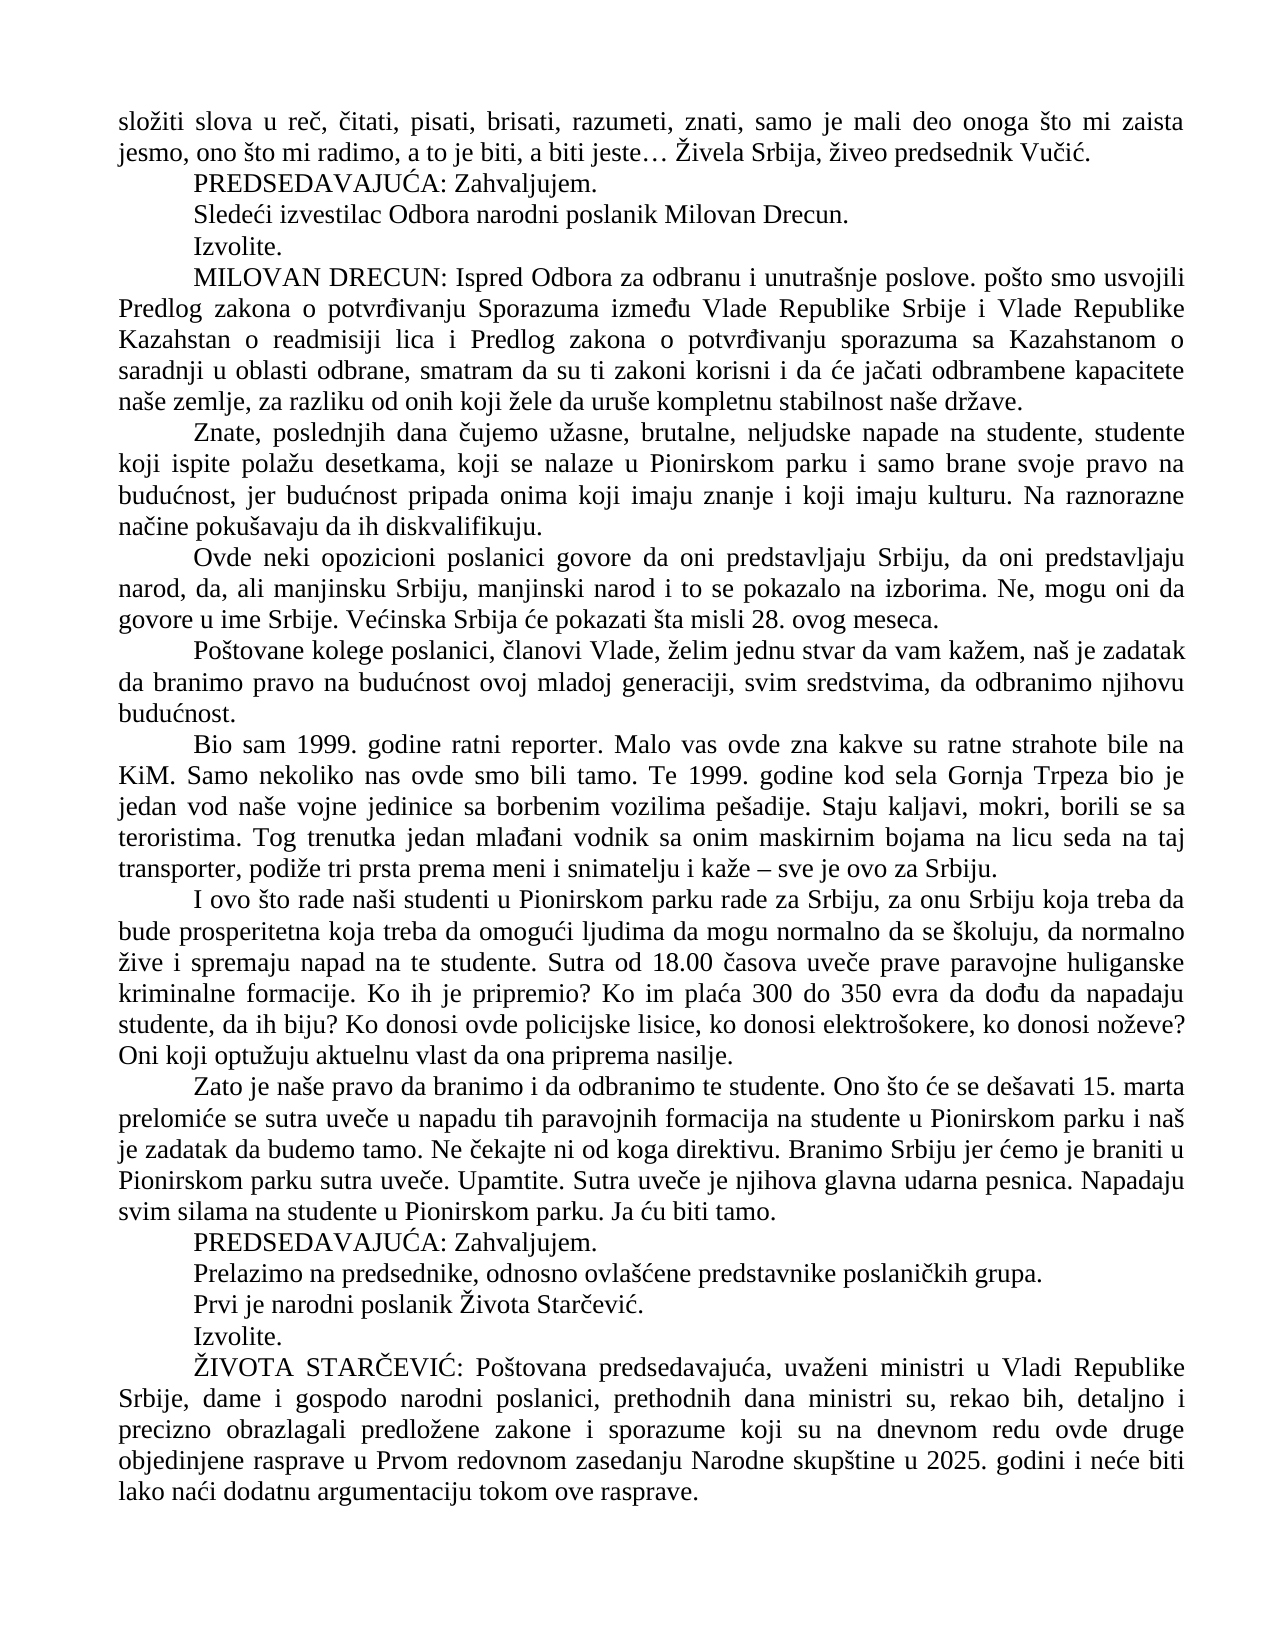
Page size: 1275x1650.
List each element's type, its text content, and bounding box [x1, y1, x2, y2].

text Sledeći izvestilac Odbora narodni poslanik Milovan Drecun. [118, 198, 1186, 229]
text Izvolite. [118, 229, 1186, 261]
text Znate, poslednjih dana čujemo užasne, brutalne, neljudske napade na studente, studente koji ispite polažu desetkama, koji se nalaze u Pionirskom parku i samo brane svoje pravo na budućnost, jer budućnost pripada onima koji imaju znanje i koji imaju kulturu. Na raznorazne načine pokušavaju da ih diskvalifikuju. [118, 416, 1186, 541]
text PREDSEDAVAJUĆA: Zahvaljujem. [118, 1226, 1186, 1257]
text Bio sam 1999. godine ratni reporter. Malo vas ovde zna kakve su ratne strahote bile na KiM. Samo nekoliko nas ovde smo bili tamo. Te 1999. godine kod sela Gornja Trpeza bio je jedan vod naše vojne jedinice sa borbenim vozilima pešadije. Staju kaljavi, mokri, borili se sa teroristima. Tog trenutka jedan mlađani vodnik sa onim maskirnim bojama na licu seda na taj transporter, podiže tri prsta prema meni i snimatelju i kaže – sve je ovo za Srbiju. [118, 728, 1186, 884]
text I ovo što rade naši studenti u Pionirskom parku rade za Srbiju, za onu Srbiju koja treba da bude prosperitetna koja treba da omogući ljudima da mogu normalno da se školuju, da normalno žive i spremaju napad na te studente. Sutra od 18.00 časova uveče prave paravojne huliganske kriminalne formacije. Ko ih je pripremio? Ko im plaća 300 do 350 evra da dođu da napadaju studente, da ih biju? Ko donosi ovde policijske lisice, ko donosi elektrošokere, ko donosi noževe? Oni koji optužuju aktuelnu vlast da ona priprema nasilje. [118, 884, 1186, 1071]
text Zato je naše pravo da branimo i da odbranimo te studente. Ono što će se dešavati 15. marta prelomiće se sutra uveče u napadu tih paravojnih formacija na studente u Pionirskom parku i naš je zadatak da budemo tamo. Ne čekajte ni od koga direktivu. Branimo Srbiju jer ćemo je braniti u Pionirskom parku sutra uveče. Upamtite. Sutra uveče je njihova glavna udarna pesnica. Napadaju svim silama na studente u Pionirskom parku. Ja ću biti tamo. [118, 1071, 1186, 1226]
text MILOVAN DRECUN: Ispred Odbora za odbranu i unutrašnje poslove. pošto smo usvojili Predlog zakona o potvrđivanju Sporazuma između Vlade Republike Srbije i Vlade Republike Kazahstan o readmisiji lica i Predlog zakona o potvrđivanju sporazuma sa Kazahstanom o saradnji u oblasti odbrane, smatram da su ti zakoni korisni i da će jačati odbrambene kapacitete naše zemlje, za razliku od onih koji žele da uruše kompletnu stabilnost naše države. [118, 261, 1186, 416]
text PREDSEDAVAJUĆA: Zahvaljujem. [118, 167, 1186, 198]
text Prvi je narodni poslanik Života Starčević. [118, 1288, 1186, 1320]
text Izvolite. [118, 1320, 1186, 1351]
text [118, 105, 1186, 167]
text ŽIVOTA STARČEVIĆ: Poštovana predsedavajuća, uvaženi ministri u Vladi Republike Srbije, dame i gospodo narodni poslanici, prethodnih dana ministri su, rekao bih, detaljno i precizno obrazlagali predložene zakone i sporazume koji su na dnevnom redu ovde druge objedinjene rasprave u Prvom redovnom zasedanju Narodne skupštine u 2025. godini i neće biti lako naći dodatnu argumentaciju tokom ove rasprave. [118, 1351, 1186, 1507]
text Ovde neki opozicioni poslanici govore da oni predstavljaju Srbiju, da oni predstavljaju narod, da, ali manjinsku Srbiju, manjinski narod i to se pokazalo na izborima. Ne, mogu oni da govore u ime Srbije. Većinska Srbija će pokazati šta misli 28. ovog meseca. [118, 541, 1186, 634]
text Poštovane kolege poslanici, članovi Vlade, želim jednu stvar da vam kažem, naš je zadatak da branimo pravo na budućnost ovoj mladoj generaciji, svim sredstvima, da odbranimo njihovu budućnost. [118, 634, 1186, 728]
text Prelazimo na predsednike, odnosno ovlašćene predstavnike poslaničkih grupa. [118, 1257, 1186, 1288]
